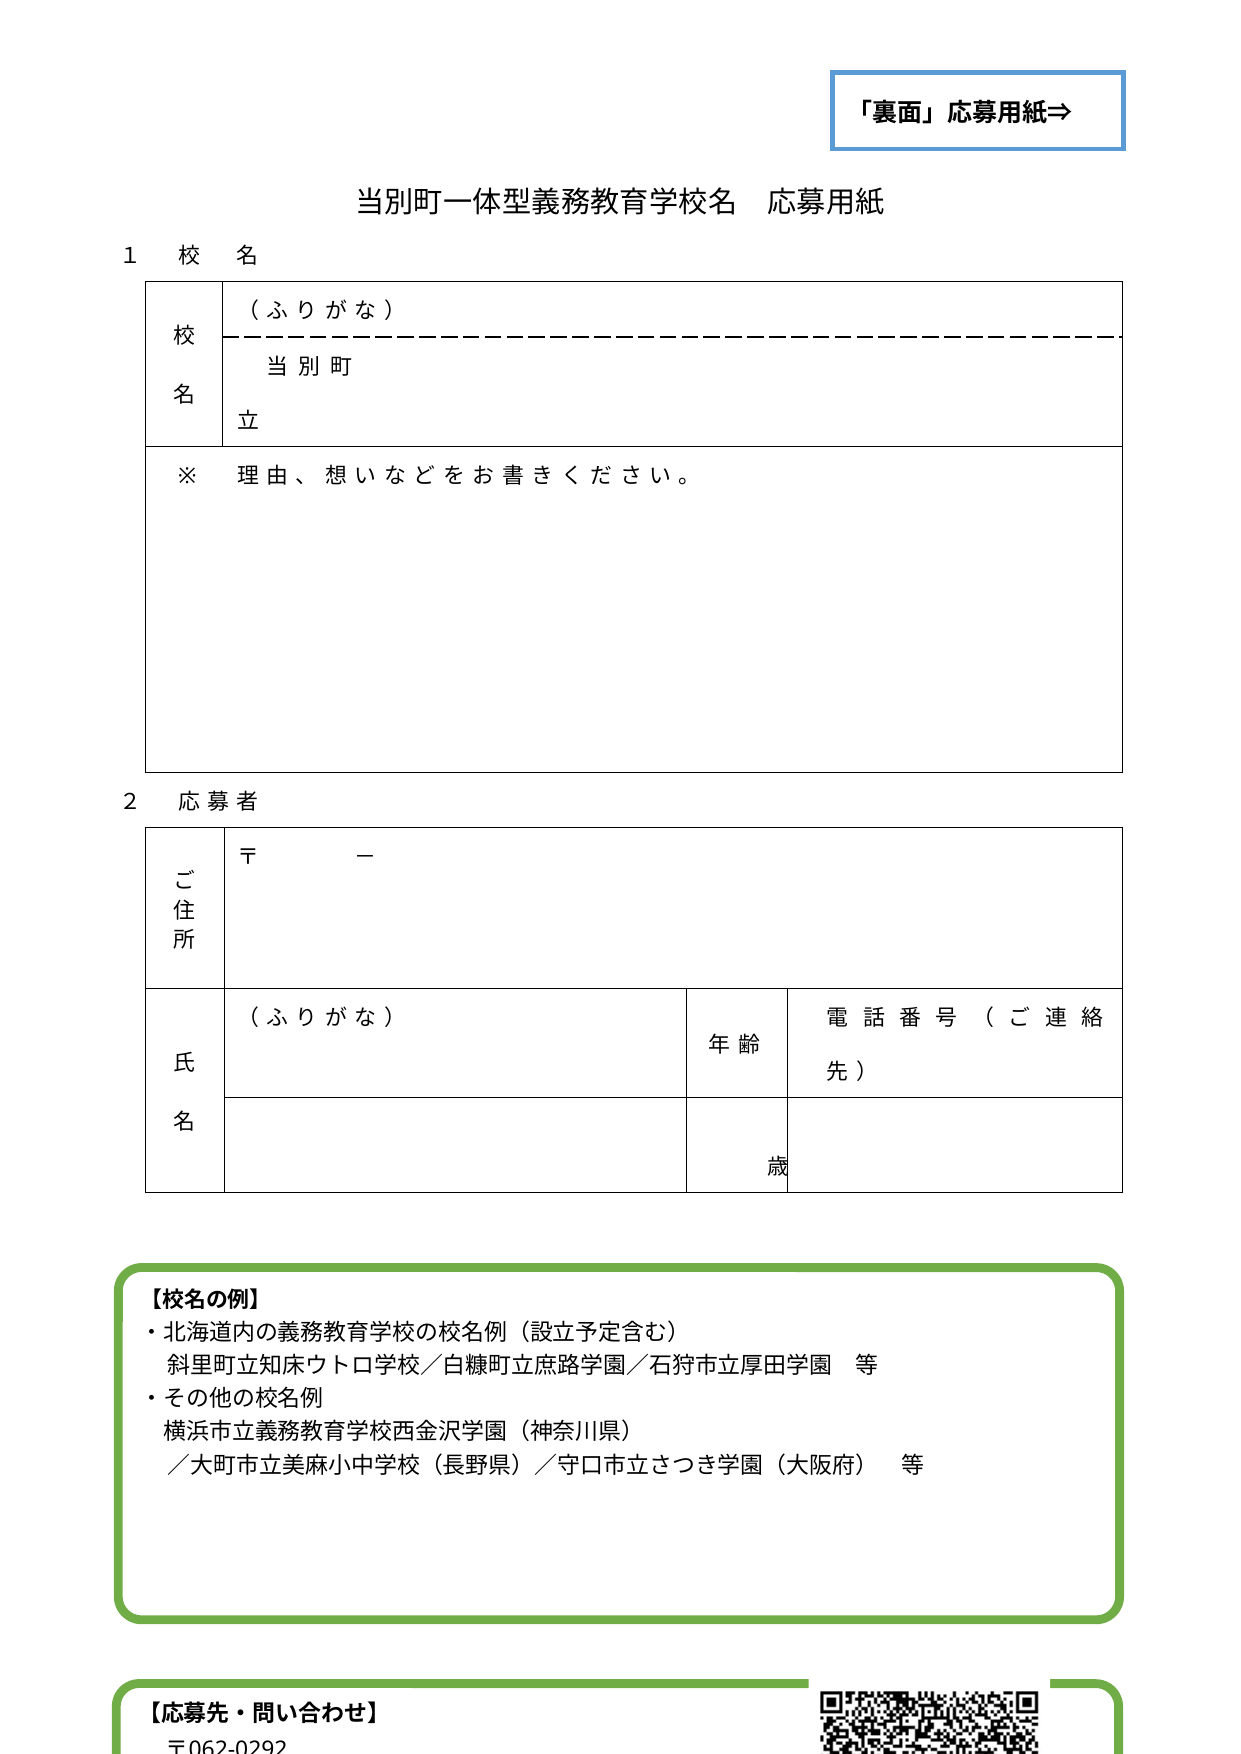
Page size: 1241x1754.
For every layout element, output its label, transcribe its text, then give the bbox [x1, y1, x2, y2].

table_cell 電話番号（ご連絡先） [788, 989, 1122, 1097]
table_cell 氏 名 [146, 989, 224, 1192]
table_cell ※ 理由、想いなどをお書きください。 [146, 447, 1122, 772]
table_cell [687, 1098, 735, 1192]
table_header （ふりがな） [223, 282, 1122, 336]
table_header 校 名 [146, 282, 222, 446]
text １ 校 名 [119, 227, 1121, 281]
table_cell [371, 336, 1122, 446]
table_cell [225, 1098, 686, 1192]
text ２ 応募者 [119, 773, 1121, 827]
text 当別町一体型義務教育学校名 応募用紙 [119, 173, 1121, 227]
table_header ご住所 [146, 828, 224, 988]
table_header 〒 － [225, 828, 1122, 988]
table_cell （ふりがな） [225, 989, 686, 1097]
table_cell 歳 [735, 1098, 787, 1192]
picture [808, 1679, 1050, 1754]
table_cell 年齢 [687, 989, 787, 1097]
table_cell [788, 1098, 1122, 1192]
table_cell 当別町立 [223, 336, 371, 446]
